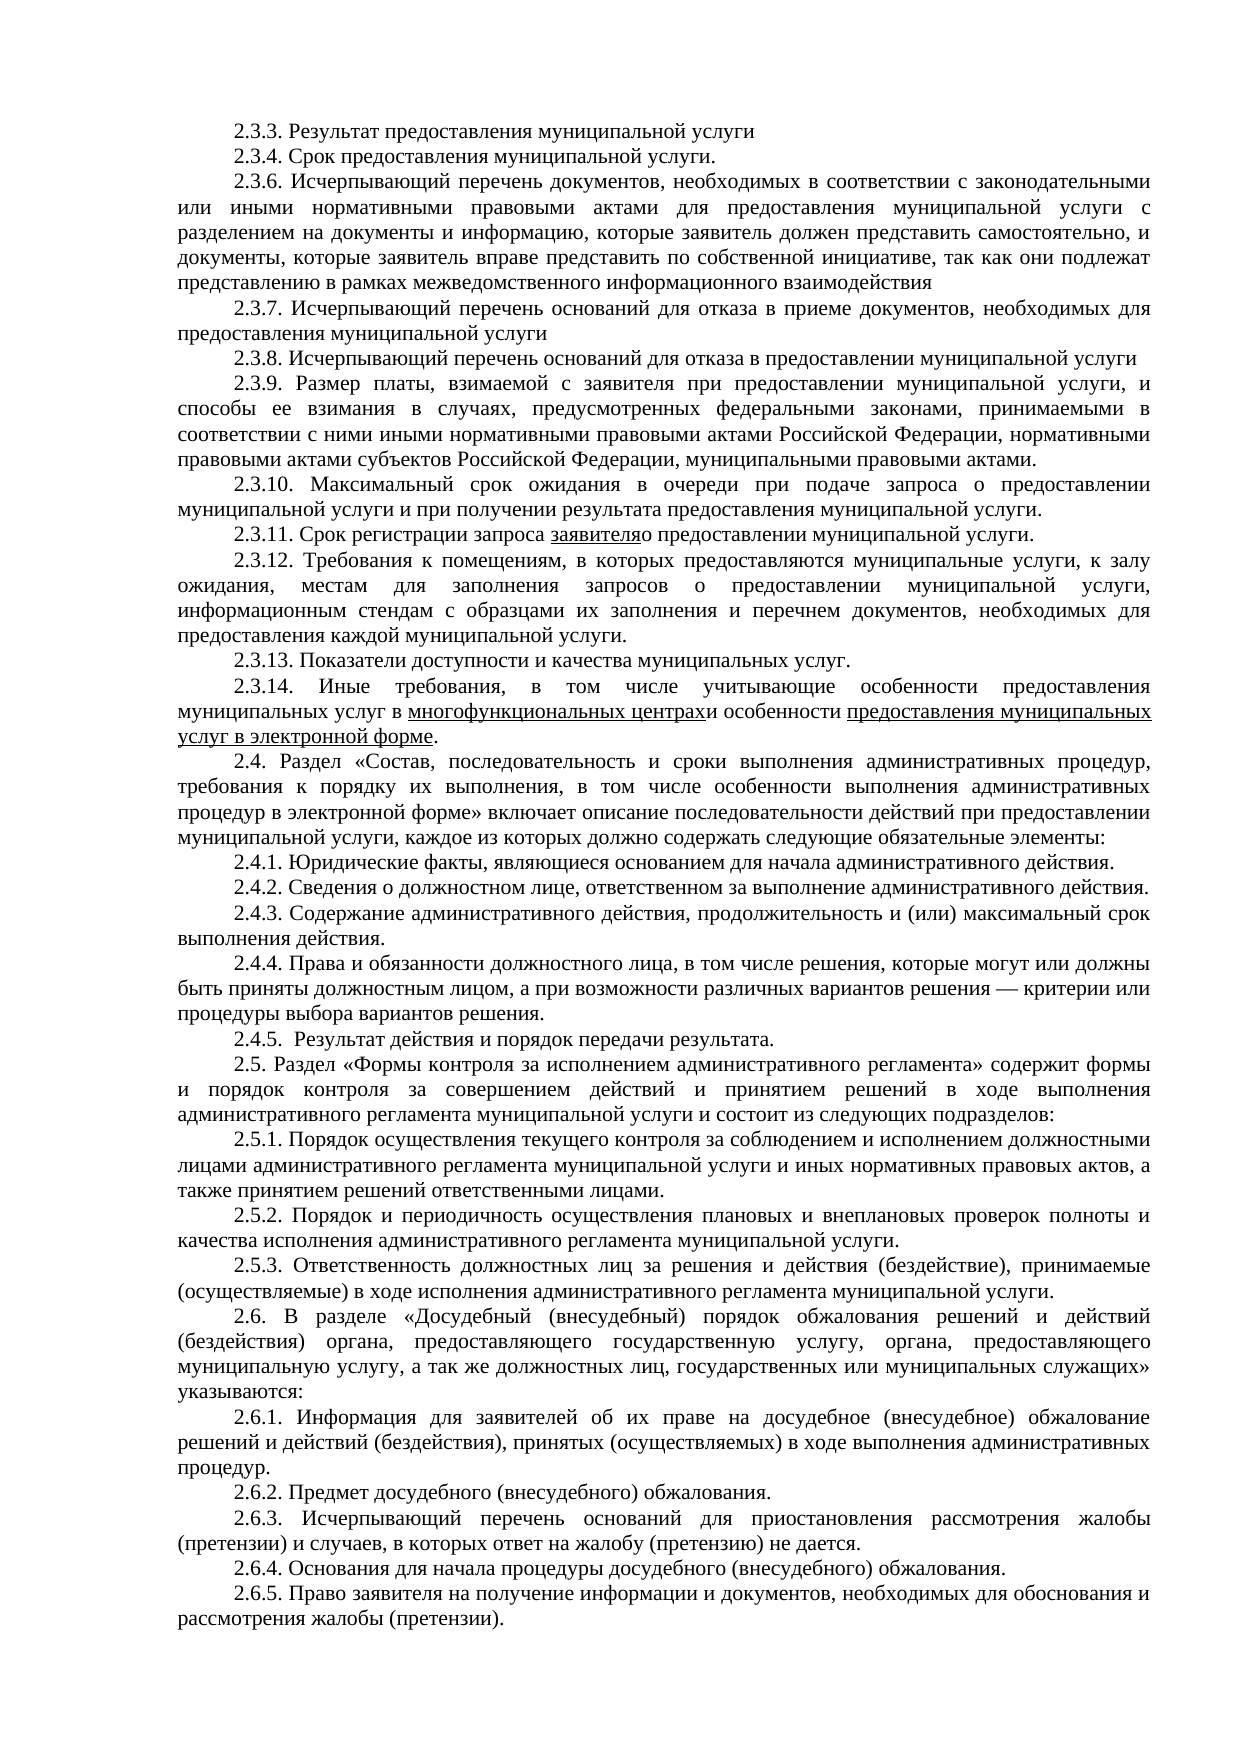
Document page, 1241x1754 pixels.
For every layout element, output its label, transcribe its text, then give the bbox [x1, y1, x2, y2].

text 2.6.2. Предмет досудебного (внесудебного) обжалования. [177, 1479, 1152, 1504]
text 2.3.7. Исчерпывающий перечень оснований для отказа в приеме документов, необходимых для предоставления муниципальной услуги [177, 294, 1152, 345]
text 2.4.4. Права и обязанности должностного лица, в том числе решения, которые могут или должны быть приняты должностным лицом, а при возможности различных вариантов решения — критерии или процедуры выбора вариантов решения. [177, 950, 1152, 1026]
text 2.5.1. Порядок осуществления текущего контроля за соблюдением и исполнением должностными лицами административного регламента муниципальной услуги и иных нормативных правовых актов, а также принятием решений ответственными лицами. [177, 1126, 1152, 1202]
text 2.5.2. Порядок и периодичность осуществления плановых и внеплановых проверок полноты и качества исполнения административного регламента муниципальной услуги. [177, 1202, 1152, 1252]
text 2.4.1. Юридические факты, являющиеся основанием для начала административного действия. [177, 849, 1152, 874]
text 2.3.6. Исчерпывающий перечень документов, необходимых в соответствии с законодательными или иными нормативными правовыми актами для предоставления муниципальной услуги с разделением на документы и информацию, которые заявитель должен представить самостоятельно, и документы, которые заявитель вправе представить по собственной инициативе, так как они подлежат представлению в рамках межведомственного информационного взаимодействия [177, 168, 1152, 294]
text 2.5. Раздел «Формы контроля за исполнением административного регламента» содержит формы и порядок контроля за совершением действий и принятием решений в ходе выполнения административного регламента муниципальной услуги и состоит из следующих подразделов: [177, 1051, 1152, 1126]
text 2.3.13. Показатели доступности и качества муниципальных услуг. [177, 647, 1152, 673]
text 2.6.3. Исчерпывающий перечень оснований для приостановления рассмотрения жалобы (претензии) и случаев, в которых ответ на жалобу (претензию) не дается. [177, 1504, 1152, 1555]
text 2.4.2. Сведения о должностном лице, ответственном за выполнение административного действия. [177, 874, 1152, 899]
text 2.6.5. Право заявителя на получение информации и документов, необходимых для обоснования и рассмотрения жалобы (претензии). [177, 1580, 1152, 1631]
text 2.3.11. Срок регистрации запроса заявителяо предоставлении муниципальной услуги. [177, 521, 1152, 547]
text 2.6.1. Информация для заявителей об их праве на досудебное (внесудебное) обжалование решений и действий (бездействия), принятых (осуществляемых) в ходе выполнения административных процедур. [177, 1404, 1152, 1479]
text 2.4.3. Содержание административного действия, продолжительность и (или) максимальный срок выполнения действия. [177, 899, 1152, 950]
text 2.6. В разделе «Досудебный (внесудебный) порядок обжалования решений и действий (бездействия) органа, предоставляющего государственную услугу, органа, предоставляющего муниципальную услугу, а так же должностных лиц, государственных или муниципальных служащих» указываются: [177, 1303, 1152, 1404]
text 2.6.4. Основания для начала процедуры досудебного (внесудебного) обжалования. [177, 1555, 1152, 1580]
text 2.4. Раздел «Состав, последовательность и сроки выполнения административных процедур, требования к порядку их выполнения, в том числе особенности выполнения административных процедур в электронной форме» включает описание последовательности действий при предоставлении муниципальной услуги, каждое из которых должно содержать следующие обязательные элементы: [177, 748, 1152, 849]
text 2.5.3. Ответственность должностных лиц за решения и действия (бездействие), принимаемые (осуществляемые) в ходе исполнения административного регламента муниципальной услуги. [177, 1252, 1152, 1303]
text 2.3.14. Иные требования, в том числе учитывающие особенности предоставления муниципальных услуг в многофункциональных центрахи особенности предоставления муниципальных услуг в электронной форме. [177, 673, 1152, 748]
text 2.3.9. Размер платы, взимаемой с заявителя при предоставлении муниципальной услуги, и способы ее взимания в случаях, предусмотренных федеральными законами, принимаемыми в соответствии с ними иными нормативными правовыми актами Российской Федерации, нормативными правовыми актами субъектов Российской Федерации, муниципальными правовыми актами. [177, 370, 1152, 471]
text 2.3.4. Срок предоставления муниципальной услуги. [177, 143, 1152, 168]
text 2.3.12. Требования к помещениям, в которых предоставляются муниципальные услуги, к залу ожидания, местам для заполнения запросов о предоставлении муниципальной услуги, информационным стендам с образцами их заполнения и перечнем документов, необходимых для предоставления каждой муниципальной услуги. [177, 547, 1152, 647]
text 2.3.10. Максимальный срок ожидания в очереди при подаче запроса о предоставлении муниципальной услуги и при получении результата предоставления муниципальной услуги. [177, 471, 1152, 521]
text 2.3.3. Результат предоставления муниципальной услуги [177, 118, 1152, 143]
text 2.4.5. Результат действия и порядок передачи результата. [177, 1026, 1152, 1051]
text 2.3.8. Исчерпывающий перечень оснований для отказа в предоставлении муниципальной услуги [177, 345, 1152, 370]
